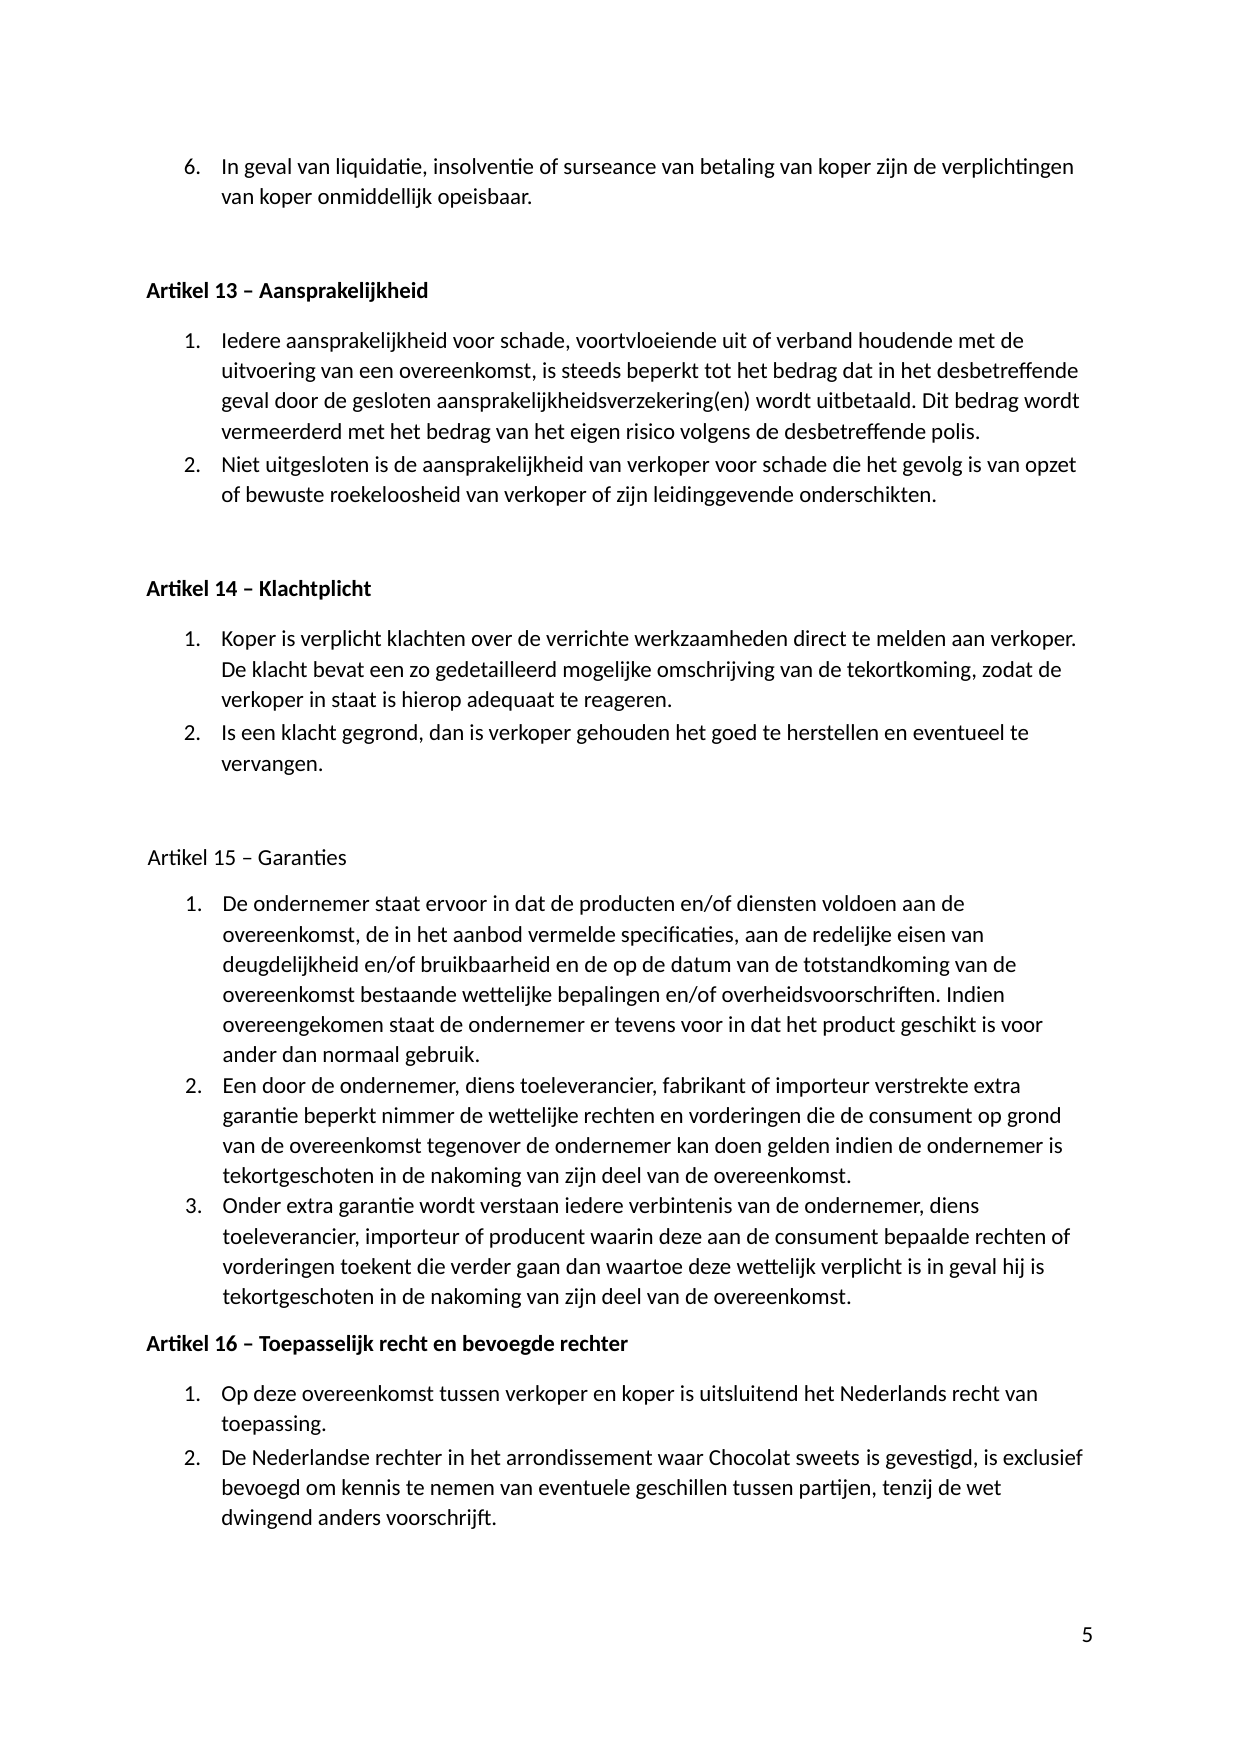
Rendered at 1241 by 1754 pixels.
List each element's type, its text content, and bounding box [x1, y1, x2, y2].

subtitle Artikel 13 – Aansprakelijkheid [146, 276, 1093, 304]
list Onder extra garantie wordt verstaan iedere verbintenis van de ondernemer, diens toeleverancier, importeur of producent waarin deze aan de consument bepaalde rechten of vorderingen toekent die verder gaan dan waartoe deze wettelijk verplicht is in geval hij is tekortgeschoten in de nakoming van zijn deel van de overeenkomst. [185, 1192, 1093, 1310]
list Koper is verplicht klachten over de verrichte werkzaamheden direct te melden aan verkoper. De klacht bevat een zo gedetailleerd mogelijke omschrijving van de tekortkoming, zodat de verkoper in staat is hierop adequaat te reageren. [183, 624, 1092, 713]
subtitle Artikel 14 – Klachtplicht [146, 574, 1093, 602]
list Een door de ondernemer, diens toeleverancier, fabrikant of importeur verstrekte extra garantie beperkt nimmer de wettelijke rechten en vorderingen die de consument op grond van de overeenkomst tegenover de ondernemer kan doen gelden indien de ondernemer is tekortgeschoten in de nakoming van zijn deel van de overeenkomst. [185, 1071, 1093, 1189]
list In geval van liquidatie, insolventie of surseance van betaling van koper zijn de verplichtingen van koper onmiddellijk opeisbaar. [183, 152, 1092, 210]
list De Nederlandse rechter in het arrondissement waar Chocolat sweets is gevestigd, is exclusief bevoegd om kennis te nemen van eventuele geschillen tussen partijen, tenzij de wet dwingend anders voorschrijft. [183, 1443, 1092, 1531]
list Iedere aansprakelijkheid voor schade, voortvloeiende uit of verband houdende met de uitvoering van een overeenkomst, is steeds beperkt tot het bedrag dat in het desbetreffende geval door de gesloten aansprakelijkheidsverzekering(en) wordt uitbetaald. Dit bedrag wordt vermeerderd met het bedrag van het eigen risico volgens de desbetreffende polis. [183, 326, 1092, 445]
text Artikel 15 – Garanties [147, 843, 1093, 871]
list Op deze overeenkomst tussen verkoper en koper is uitsluitend het Nederlands recht van toepassing. [183, 1379, 1092, 1437]
list Niet uitgesloten is de aansprakelijkheid van verkoper voor schade die het gevolg is van opzet of bewuste roekeloosheid van verkoper of zijn leidinggevende onderschikten. [183, 450, 1092, 509]
list Is een klacht gegrond, dan is verkoper gehouden het goed te herstellen en eventueel te vervangen. [183, 718, 1092, 777]
list De ondernemer staat ervoor in dat de producten en/of diensten voldoen aan de overeenkomst, de in het aanbod vermelde specificaties, aan de redelijke eisen van deugdelijkheid en/of bruikbaarheid en de op de datum van de totstandkoming van de overeenkomst bestaande wettelijke bepalingen en/of overheidsvoorschriften. Indien overeengekomen staat de ondernemer er tevens voor in dat het product geschikt is voor ander dan normaal gebruik. [185, 889, 1093, 1068]
subtitle Artikel 16 – Toepasselijk recht en bevoegde rechter [146, 1329, 1093, 1357]
